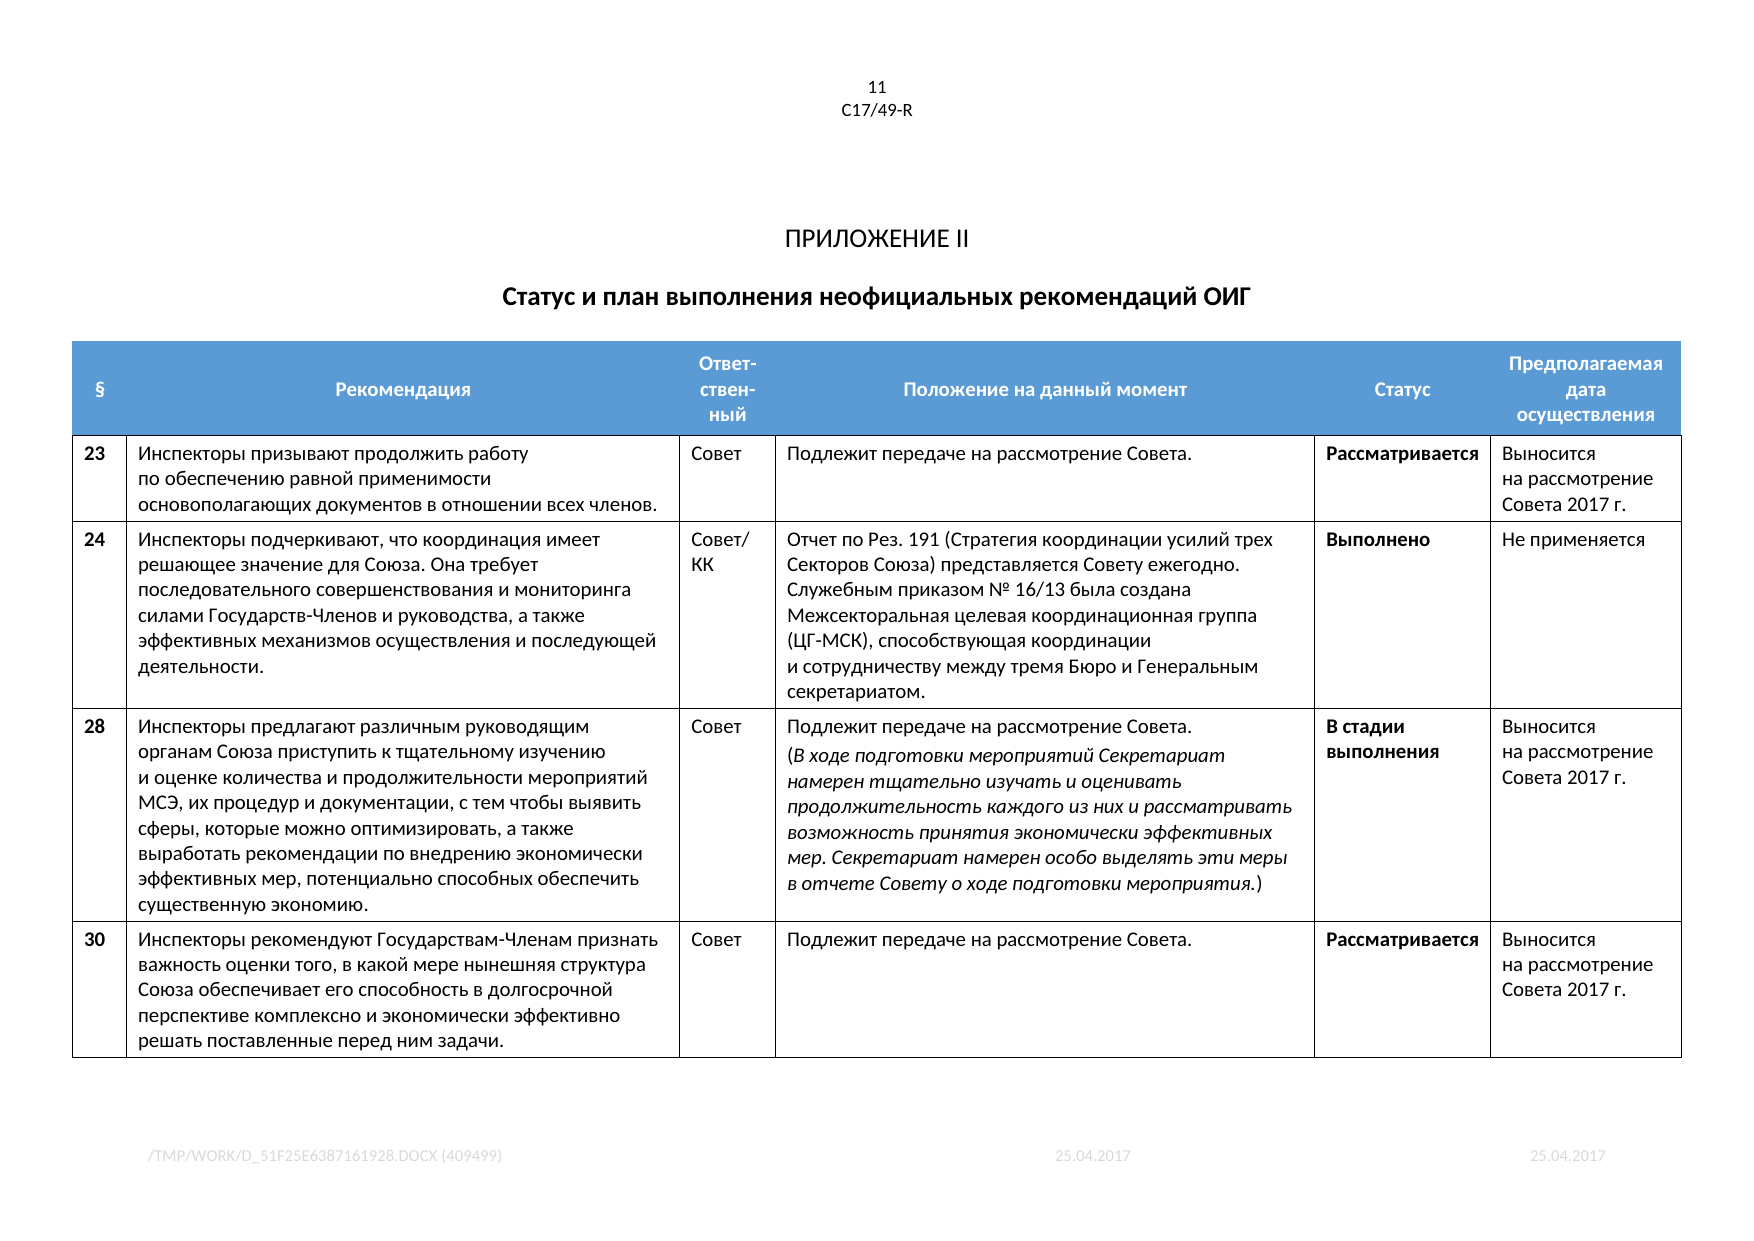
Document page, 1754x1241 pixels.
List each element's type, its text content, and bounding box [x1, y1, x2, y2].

table_cell Инспекторы призывают продолжить работу по обеспечению равной применимости основополагающих документов в отношении всех членов. [127, 436, 679, 521]
table_header Ответ- ствен- ный [680, 342, 776, 435]
table_cell Выполнено [1315, 522, 1490, 708]
table_cell Подлежит передаче на рассмотрение Совета. (В ходе подготовки мероприятий Секретариат намерен тщательно изучать и оценивать продолжительность каждого из них и рассматривать возможность принятия экономически эффективных мер. Секретариат намерен особо выделять эти меры в отчете Совету о ходе подготовки мероприятия.) [776, 709, 1314, 921]
table_cell Инспекторы подчеркивают, что координация имеет решающее значение для Союза. Она требует последовательного совершенствования и мониторинга силами Государств-Членов и руководства, а также эффективных механизмов осуществления и последующей деятельности. [127, 522, 679, 708]
text ПРИЛОЖЕНИЕ II [148, 221, 1606, 254]
table_cell Совет [680, 922, 775, 1057]
table_header Статус [1315, 342, 1491, 435]
table_cell Совет/ КК [680, 522, 775, 708]
table_cell Совет [680, 709, 775, 921]
table_cell В стадии выполнения [1315, 709, 1490, 921]
table_cell Выносится на рассмотрение Совета 2017 г. [1491, 709, 1681, 921]
table_header Положение на данный момент [776, 342, 1315, 435]
table_cell Инспекторы предлагают различным руководящим органам Союза приступить к тщательному изучению и оценке количества и продолжительности мероприятий МСЭ, их процедур и документации, с тем чтобы выявить сферы, которые можно оптимизировать, а также выработать рекомендации по внедрению экономически эффективных мер, потенциально способных обеспечить существенную экономию. [127, 709, 679, 921]
table_cell Выносится на рассмотрение Совета 2017 г. [1491, 436, 1681, 521]
table_header § [73, 342, 127, 435]
table_header Предполагаемая дата осуществления [1491, 342, 1681, 435]
table_cell 24 [73, 522, 126, 708]
table_header Рекомендация [127, 342, 680, 435]
table_cell 30 [73, 922, 126, 1057]
table_cell Подлежит передаче на рассмотрение Совета. [776, 922, 1314, 1057]
table_cell Не применяется [1491, 522, 1681, 708]
table_cell Совет [680, 436, 775, 521]
table_cell 28 [73, 709, 126, 921]
table_cell Рассматривается [1315, 922, 1490, 1057]
table_cell Отчет по Рез. 191 (Стратегия координации усилий трех Секторов Союза) представляется Совету ежегодно. Служебным приказом № 16/13 была создана Межсекторальная целевая координационная группа (ЦГ-МСК), способствующая координации и сотрудничеству между тремя Бюро и Генеральным секретариатом. [776, 522, 1314, 708]
table_cell Инспекторы рекомендуют Государствам-Членам признать важность оценки того, в какой мере нынешняя структура Союза обеспечивает его способность в долгосрочной перспективе комплексно и экономически эффективно решать поставленные перед ним задачи. [127, 922, 679, 1057]
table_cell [1491, 922, 1681, 1057]
table_cell 23 [73, 436, 126, 521]
title Статус и план выполнения неофициальных рекомендаций ОИГ [148, 279, 1606, 312]
table_cell Подлежит передаче на рассмотрение Совета. [776, 436, 1314, 521]
table_cell Рассматривается [1315, 436, 1490, 521]
